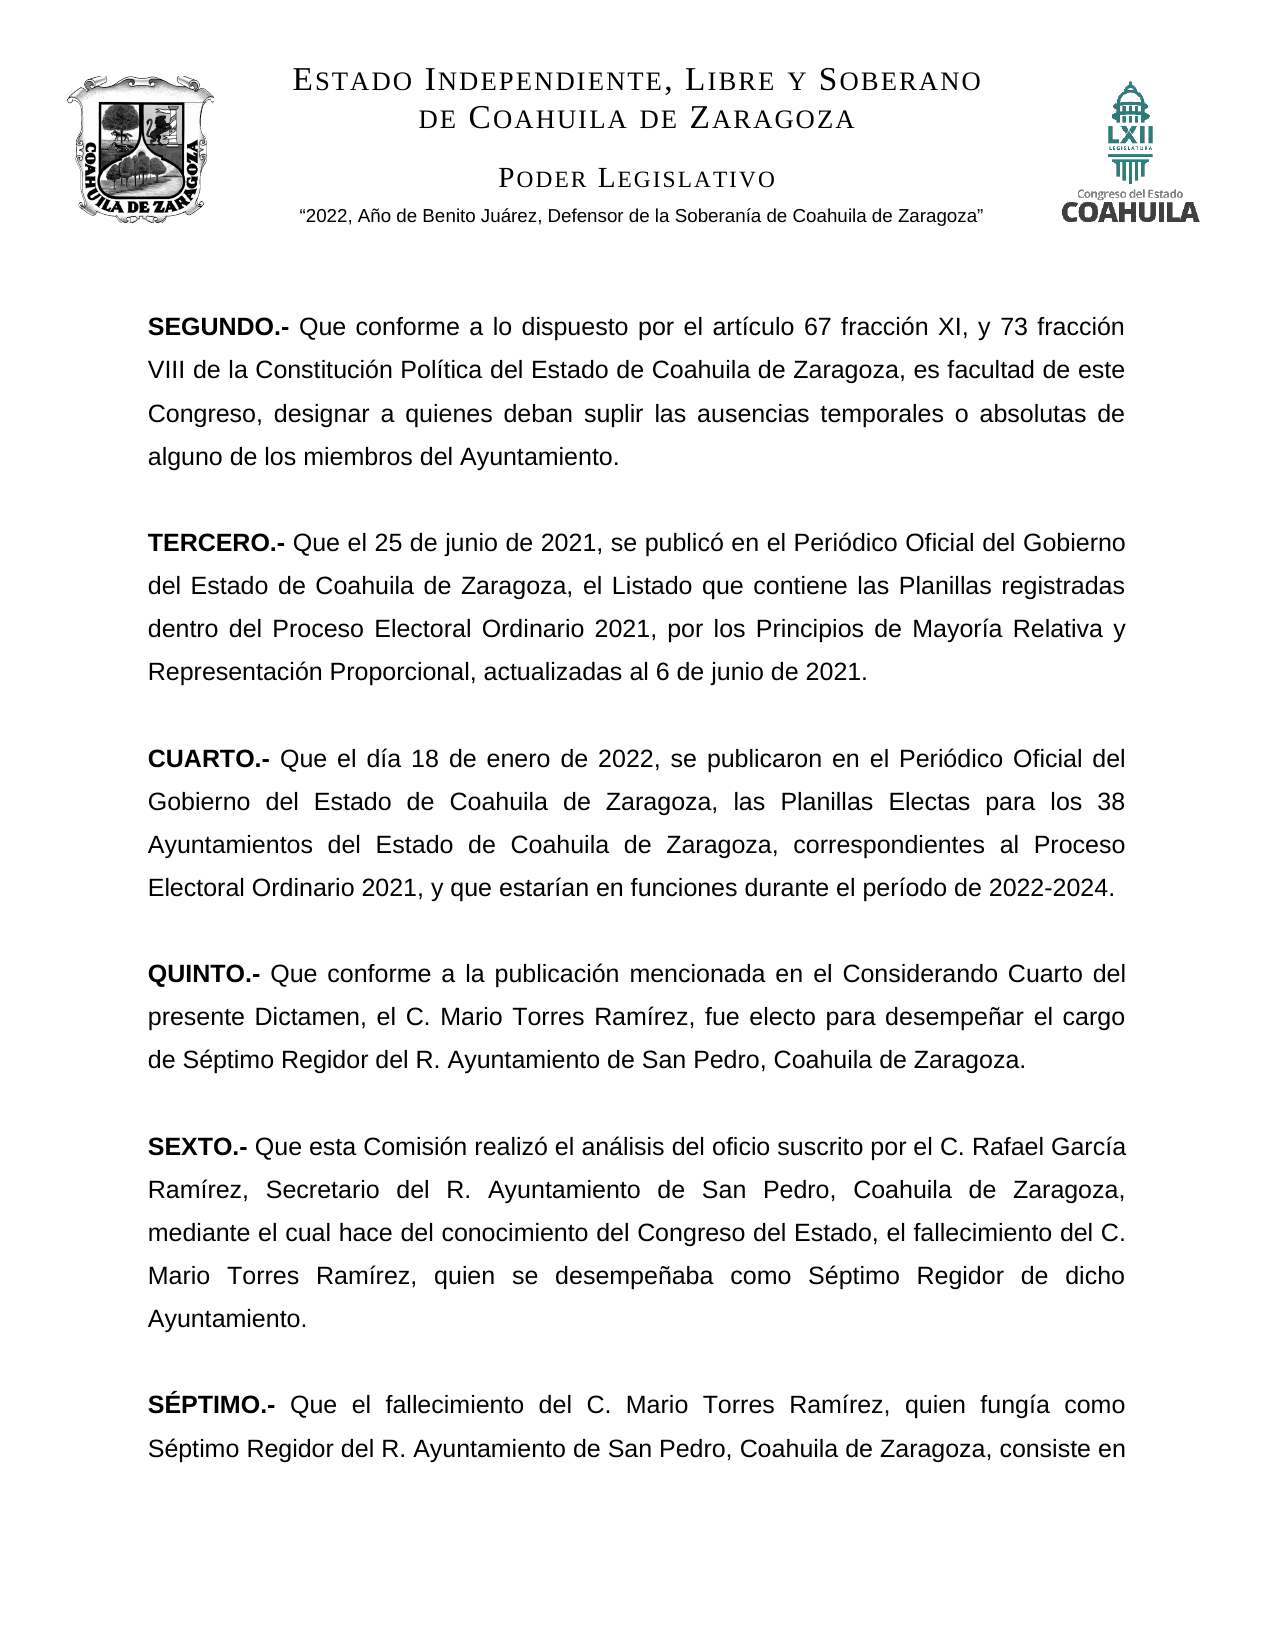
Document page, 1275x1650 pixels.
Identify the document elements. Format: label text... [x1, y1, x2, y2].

text TERCERO.- Que el 25 de junio de 2021, se publicó en el Periódico Oficial del Gobierno del Estado de Coahuila de Zaragoza, el Listado que contiene las Planillas registradas dentro del Proceso Electoral Ordinario 2021, por los Principios de Mayoría Relativa y Representación Proporcional, actualizadas al 6 de junio de 2021. [148, 528, 1127, 686]
text CUARTO.- Que el día 18 de enero de 2022, se publicaron en el Periódico Oficial del Gobierno del Estado de Coahuila de Zaragoza, las Planillas Electas para los 38 Ayuntamientos del Estado de Coahuila de Zaragoza, correspondientes al Proceso Electoral Ordinario 2021, y que estarían en funciones durante el período de 2022-2024. [148, 744, 1127, 902]
text SEGUNDO.- Que conforme a lo dispuesto por el artículo 67 fracción XI, y 73 fracción VIII de la Constitución Política del Estado de Coahuila de Zaragoza, es facultad de este Congreso, designar a quienes deban suplir las ausencias temporales o absolutas de alguno de los miembros del Ayuntamiento. [148, 312, 1127, 471]
picture [1052, 66, 1212, 234]
text QUINTO.- Que conforme a la publicación mencionada en el Considerando Cuarto del presente Dictamen, el C. Mario Torres Ramírez, fue electo para desempeñar el cargo de Séptimo Regidor del R. Ayuntamiento de San Pedro, Coahuila de Zaragoza. [148, 959, 1127, 1074]
picture [66, 76, 215, 223]
text SEXTO.- Que esta Comisión realizó el análisis del oficio suscrito por el C. Rafael García Ramírez, Secretario del R. Ayuntamiento de San Pedro, Coahuila de Zaragoza, mediante el cual hace del conocimiento del Congreso del Estado, el fallecimiento del C. Mario Torres Ramírez, quien se desempeñaba como Séptimo Regidor de dicho Ayuntamiento. [148, 1132, 1127, 1333]
